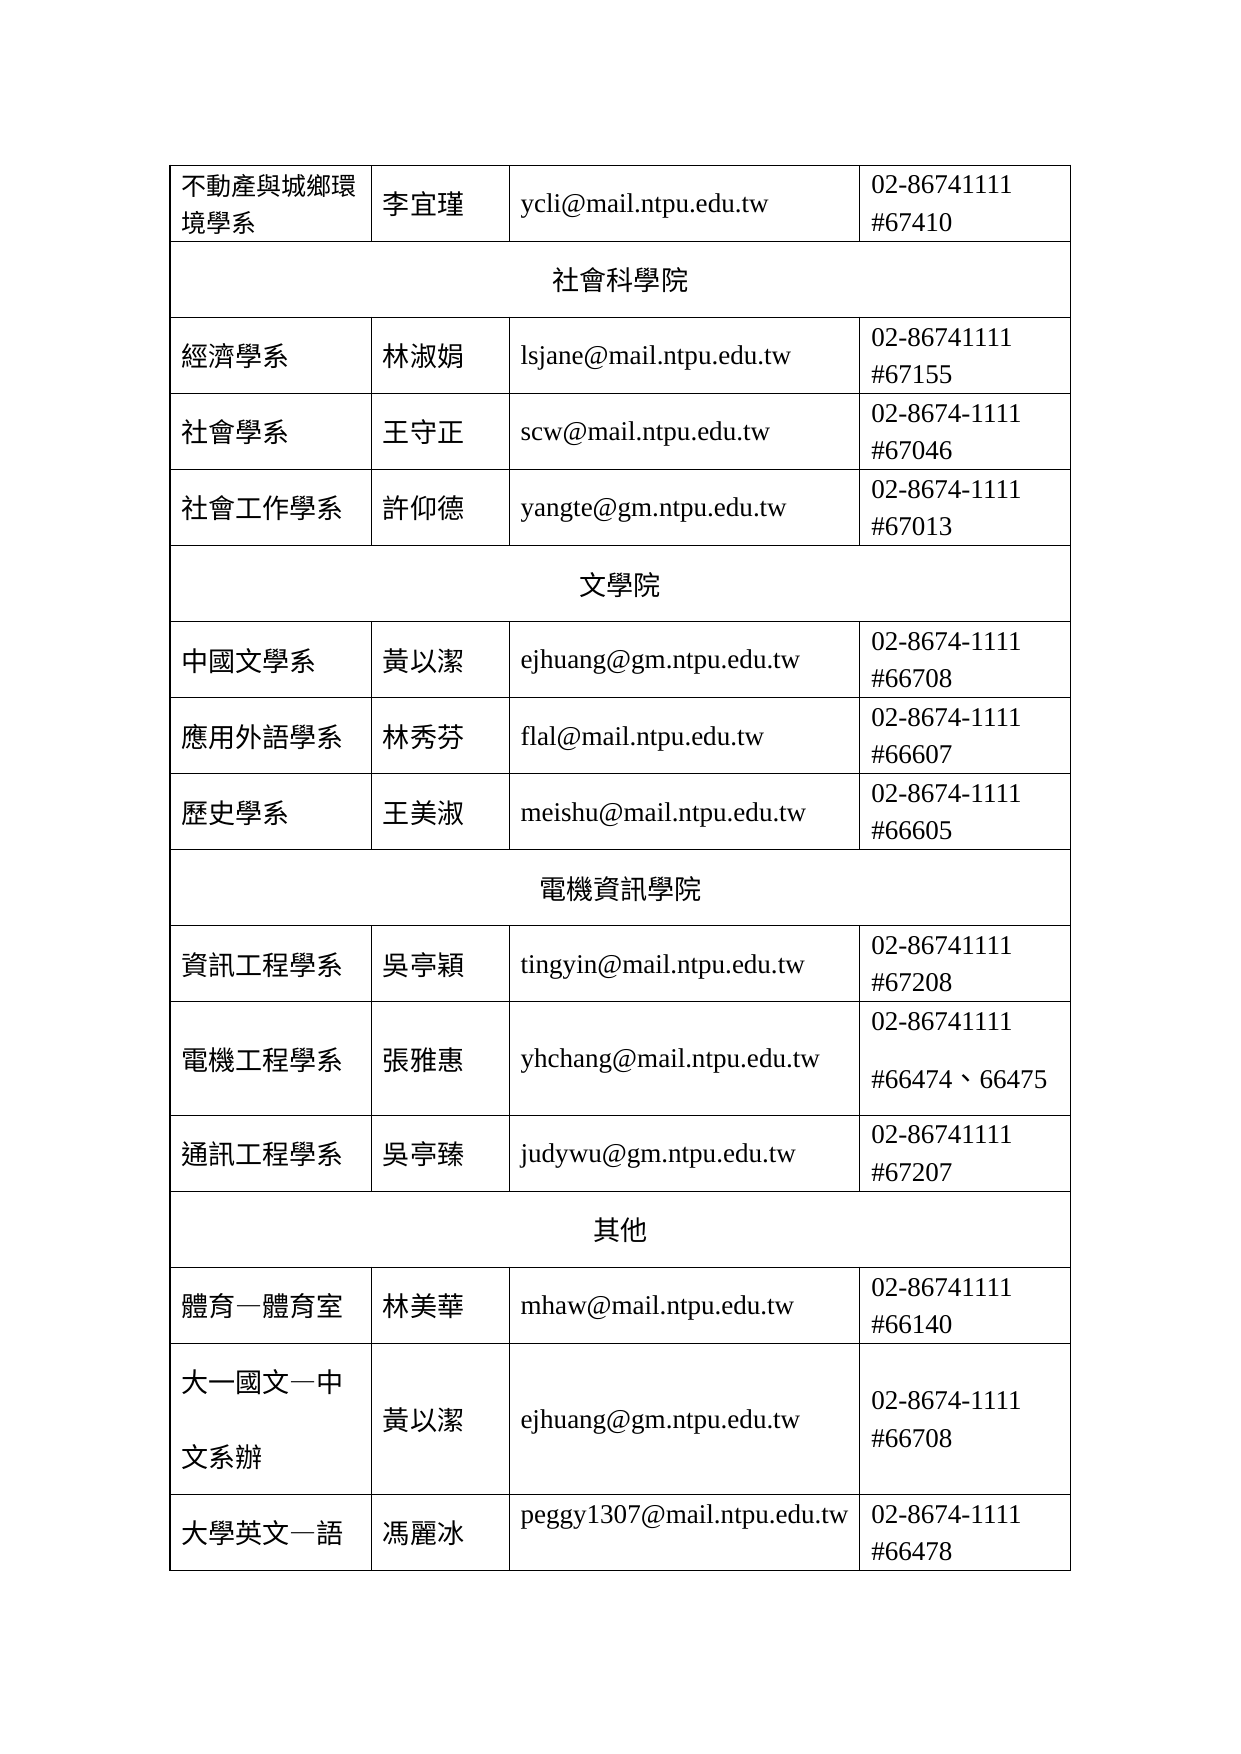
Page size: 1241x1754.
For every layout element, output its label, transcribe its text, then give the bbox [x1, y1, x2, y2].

table_cell 體育—體育室 [171, 1268, 371, 1343]
table_cell 張雅惠 [372, 1002, 509, 1114]
table_cell 02-8674-1111 #67046 [860, 394, 1070, 469]
table_cell 歷史學系 [171, 774, 371, 849]
table_cell 黃以潔 [372, 622, 509, 697]
table_cell ejhuang@gm.ntpu.edu.tw [510, 1344, 859, 1494]
table_cell 林秀芬 [372, 698, 509, 773]
table_cell 林美華 [372, 1268, 509, 1343]
table_cell 許仰德 [372, 470, 509, 545]
table_cell 大一國文—中文系辦 [171, 1344, 371, 1494]
table_cell mhaw@mail.ntpu.edu.tw [510, 1268, 859, 1343]
table_cell 不動產與城鄉環境學系 [171, 166, 371, 241]
table_cell ycli@mail.ntpu.edu.tw [510, 166, 859, 241]
table_cell 02-8674-1111 #67013 [860, 470, 1070, 545]
table_cell 02-8674-1111 #66708 [860, 1344, 1070, 1494]
table_cell 02-86741111 #66474、66475 [860, 1002, 1070, 1114]
table_cell scw@mail.ntpu.edu.tw [510, 394, 859, 469]
table_cell 02-8674-1111 #66708 [860, 622, 1070, 697]
table_cell 社會工作學系 [171, 470, 371, 545]
table_cell 02-8674-1111 #66478 [860, 1495, 1070, 1570]
table_cell 02-86741111 #66140 [860, 1268, 1070, 1343]
table_cell ejhuang@gm.ntpu.edu.tw [510, 622, 859, 697]
table_cell 電機工程學系 [171, 1002, 371, 1114]
table_cell 吳亭臻 [372, 1116, 509, 1191]
table_cell 02-86741111 #67155 [860, 318, 1070, 393]
table_cell meishu@mail.ntpu.edu.tw [510, 774, 859, 849]
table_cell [510, 1495, 859, 1570]
table_cell 王美淑 [372, 774, 509, 849]
table_cell 經濟學系 [171, 318, 371, 393]
table_cell 02-86741111 #67207 [860, 1116, 1070, 1191]
table_cell 02-8674-1111 #66607 [860, 698, 1070, 773]
table_cell 中國文學系 [171, 622, 371, 697]
table_cell 其他 [171, 1192, 1070, 1267]
table_cell 吳亭穎 [372, 926, 509, 1001]
table_cell 通訊工程學系 [171, 1116, 371, 1191]
table_cell 社會科學院 [171, 242, 1070, 317]
table_cell yhchang@mail.ntpu.edu.tw [510, 1002, 859, 1114]
table_cell 王守正 [372, 394, 509, 469]
table_cell 社會學系 [171, 394, 371, 469]
table_cell 黃以潔 [372, 1344, 509, 1494]
table_cell 李宜瑾 [372, 166, 509, 241]
table_cell yangte@gm.ntpu.edu.tw [510, 470, 859, 545]
table_cell 大學英文—語言中心 [171, 1495, 371, 1570]
table_cell 資訊工程學系 [171, 926, 371, 1001]
table_cell judywu@gm.ntpu.edu.tw [510, 1116, 859, 1191]
table_cell flal@mail.ntpu.edu.tw [510, 698, 859, 773]
table_cell 02-86741111 #67208 [860, 926, 1070, 1001]
table_cell tingyin@mail.ntpu.edu.tw [510, 926, 859, 1001]
table_cell lsjane@mail.ntpu.edu.tw [510, 318, 859, 393]
table_cell 應用外語學系 [171, 698, 371, 773]
table_cell 馮麗冰 [372, 1495, 509, 1570]
table_cell 02-86741111 #67410 [860, 166, 1070, 241]
table_cell 電機資訊學院 [171, 850, 1070, 925]
table_cell 文學院 [171, 546, 1070, 621]
table_cell 02-8674-1111 #66605 [860, 774, 1070, 849]
table_cell 林淑娟 [372, 318, 509, 393]
